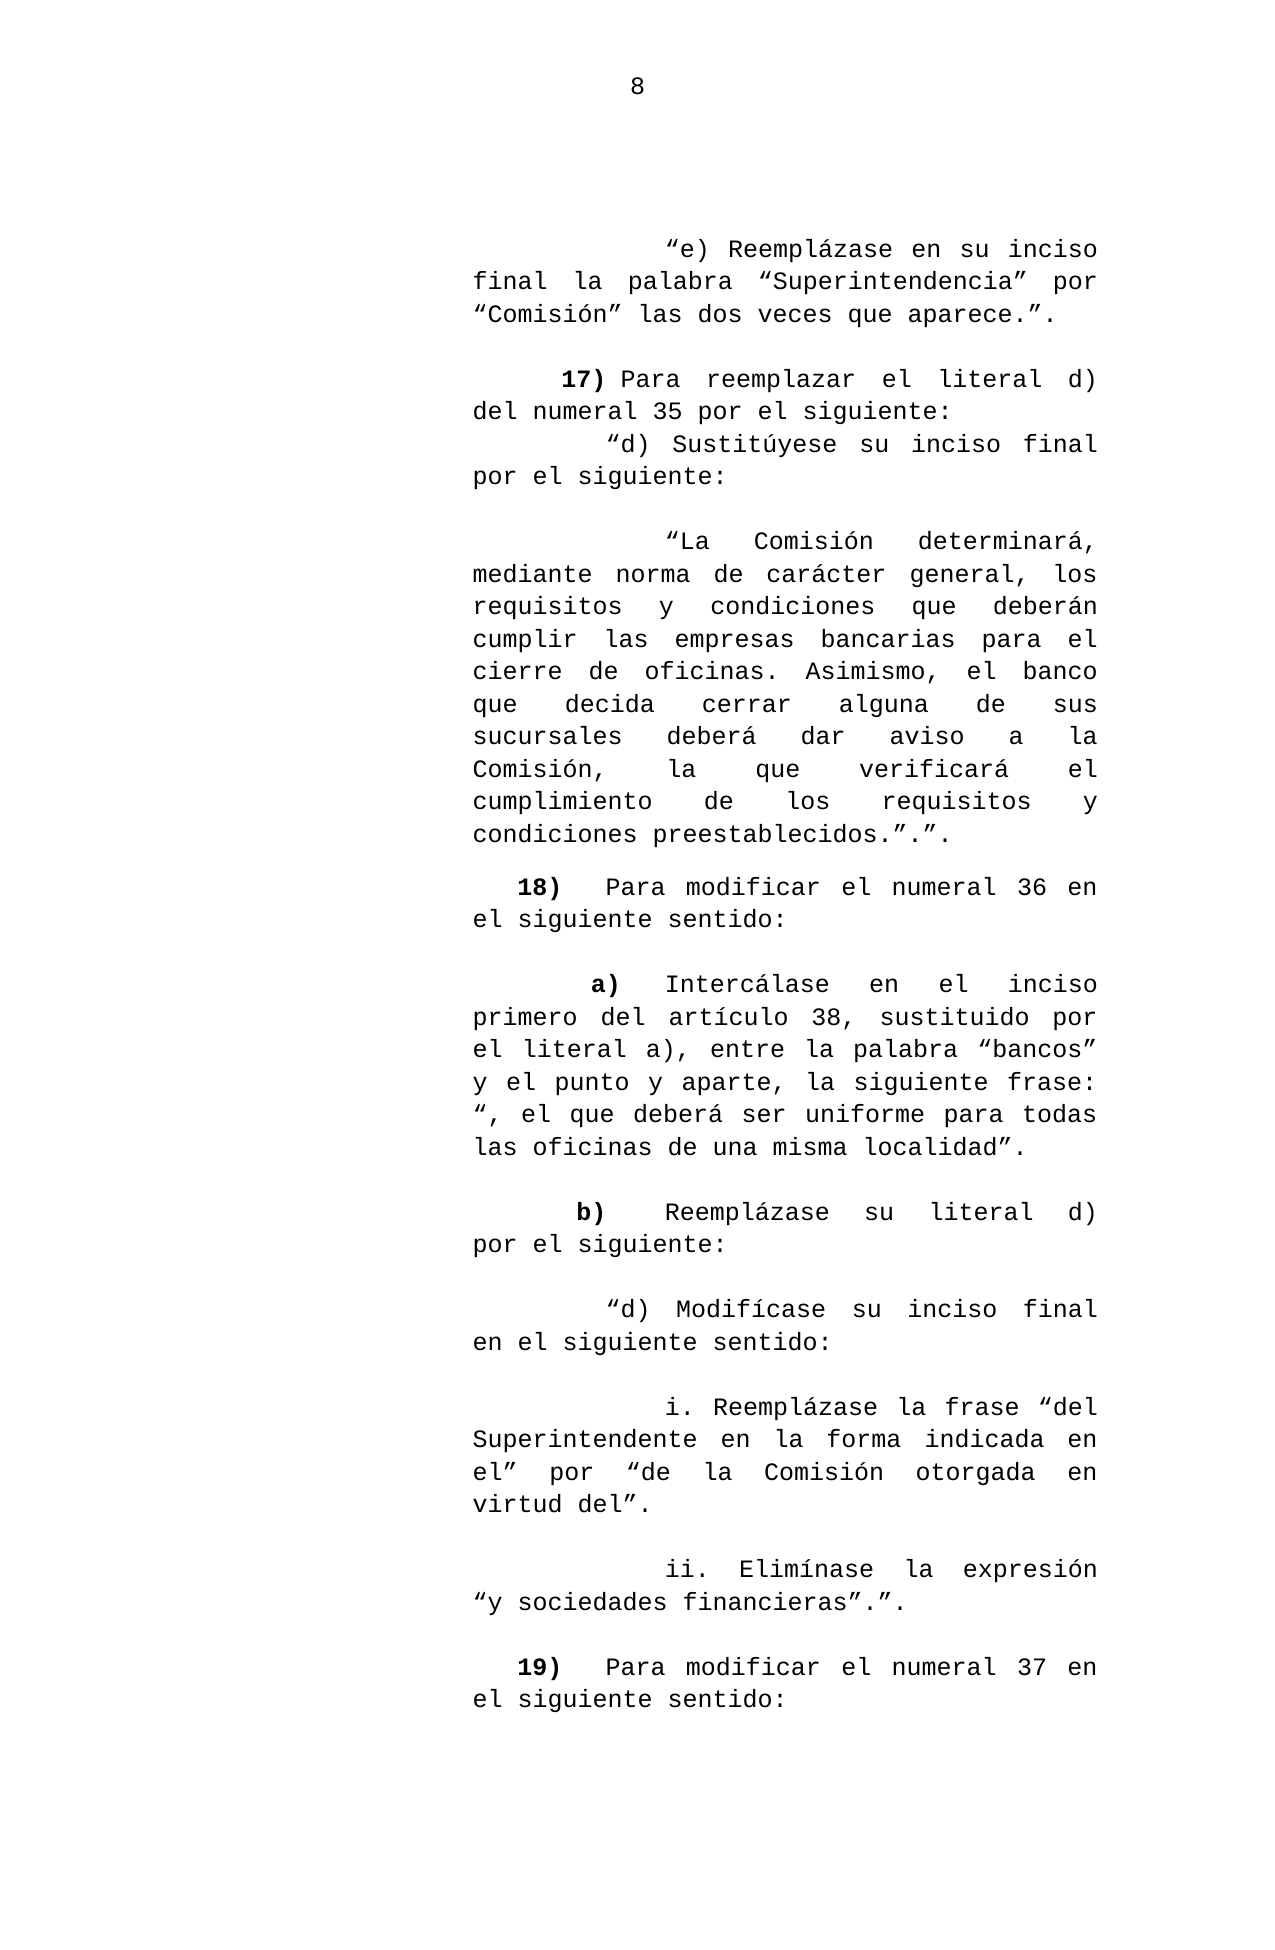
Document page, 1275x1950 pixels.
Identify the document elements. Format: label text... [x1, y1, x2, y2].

list Reemplázase su literal d) por el siguiente: [472, 1199, 1098, 1260]
text “La Comisión determinará, mediante norma de carácter general, los requisitos y condiciones que deberán cumplir las empresas bancarias para el cierre de oficinas. Asimismo, el banco que decida cerrar alguna de sus sucursales deberá dar aviso a la Comisión, la que verificará el cumplimiento de los requisitos y condiciones preestablecidos.”.”. [472, 529, 1098, 849]
list Intercálase en el inciso primero del artículo 38, sustituido por el literal a), entre la palabra “bancos” y el punto y aparte, la siguiente frase: “, el que deberá ser uniforme para todas las oficinas de una misma localidad”. [472, 972, 1098, 1163]
text “d) Modifícase su inciso final en el siguiente sentido: [472, 1297, 1098, 1358]
list Para modificar el numeral 36 en el siguiente sentido: [472, 874, 1098, 935]
list Para reemplazar el literal d) del numeral 35 por el siguiente: [472, 366, 1098, 427]
text “e) Reemplázase en su inciso final la palabra “Superintendencia” por “Comisión” las dos veces que aparece.”. [472, 236, 1098, 329]
text ii. Elimínase la expresión “y sociedades financieras”.”. [472, 1557, 1098, 1618]
text i. Reemplázase la frase “del Superintendente en la forma indicada en el” por “de la Comisión otorgada en virtud del”. [472, 1394, 1098, 1520]
list Para modificar el numeral 37 en el siguiente sentido: [472, 1654, 1098, 1715]
text “d) Sustitúyese su inciso final por el siguiente: [472, 431, 1098, 492]
